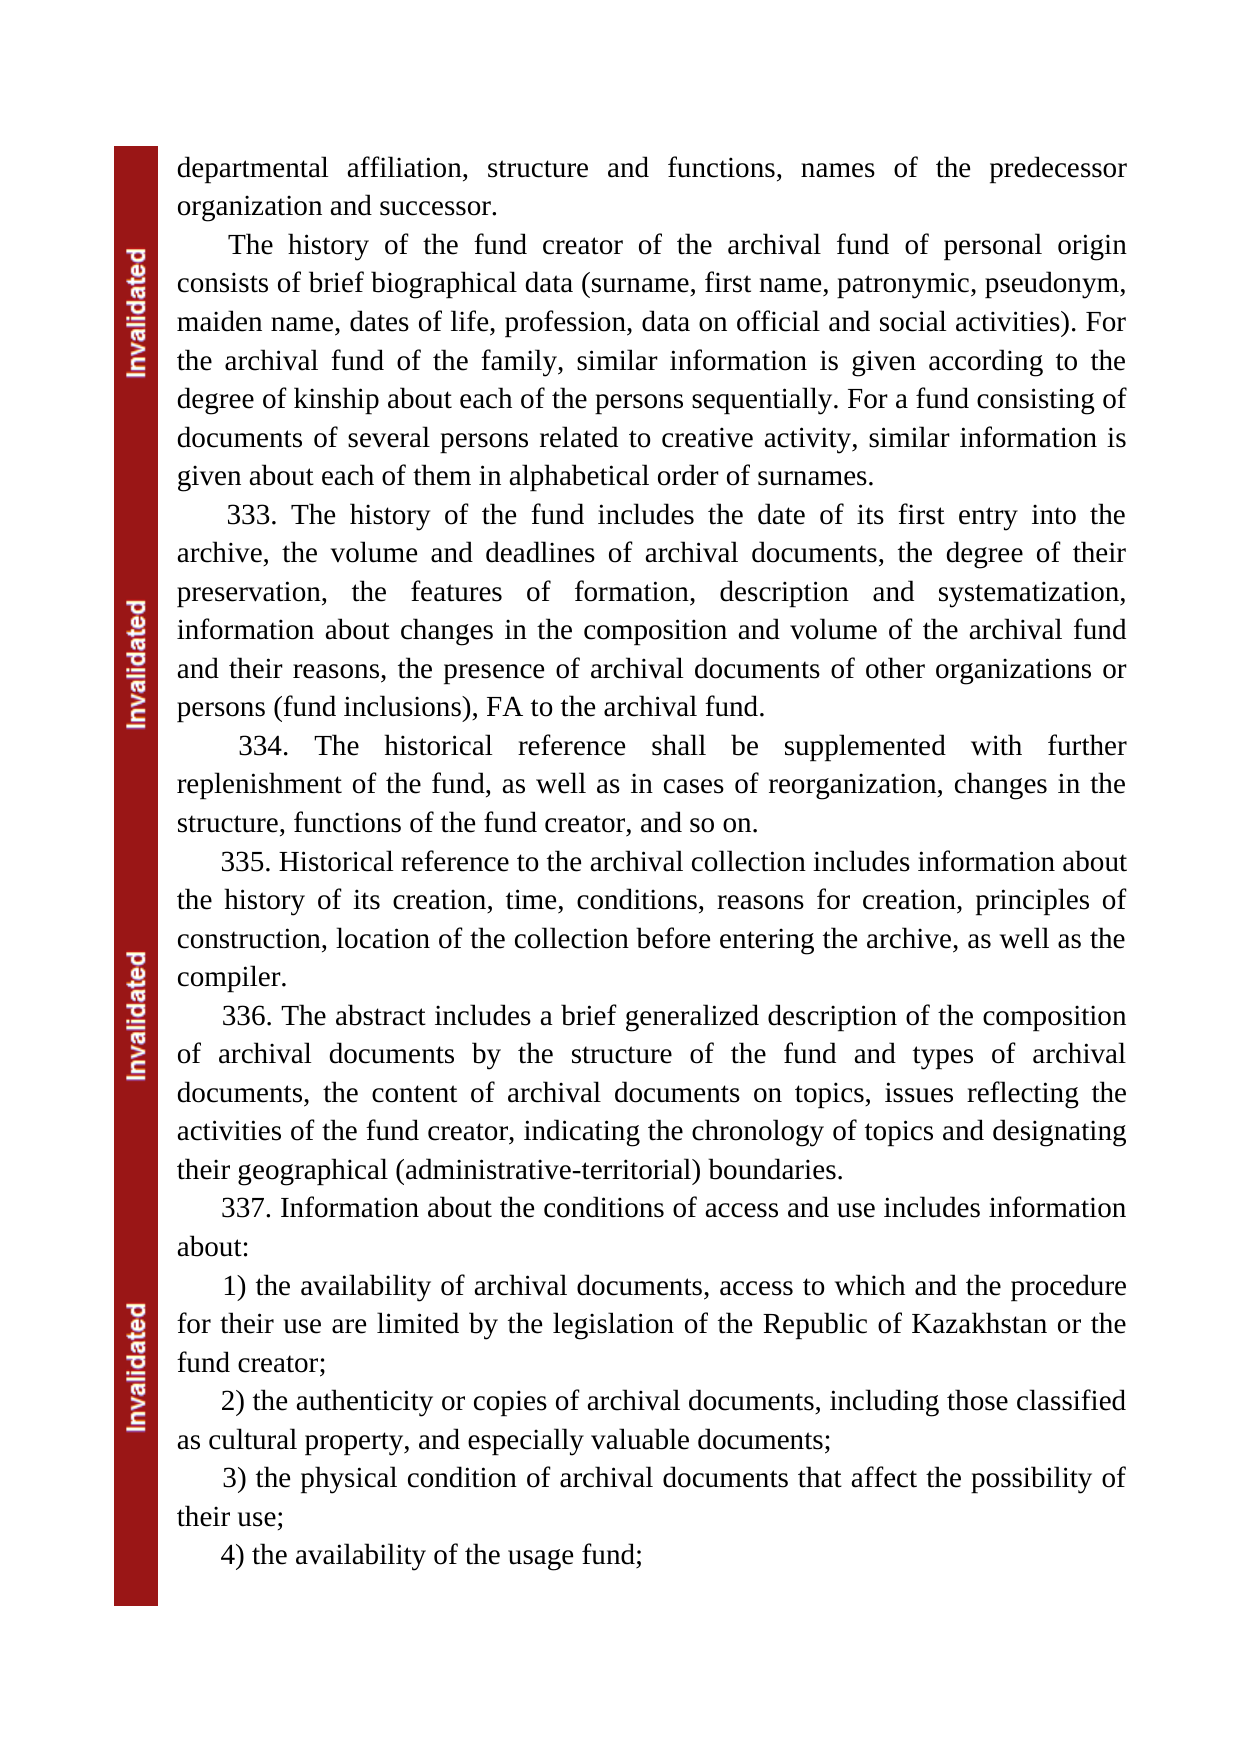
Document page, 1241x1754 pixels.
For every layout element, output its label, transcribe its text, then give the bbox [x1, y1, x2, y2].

picture [114, 1571, 158, 1606]
picture [114, 1186, 158, 1191]
text 334. The historical reference shall be supplemented with further replenishment of the fund, as well as in cases of reorganization, changes in the structure, functions of the fund creator, and so on. [112, 728, 1128, 839]
text 336. The abstract includes a brief generalized description of the composition of archival documents by the structure of the fund and types of archival documents, the content of archival documents on topics, issues reflecting the activities of the fund creator, indicating the chronology of topics and designating their geographical (administrative-territorial) boundaries. [112, 998, 1128, 1186]
picture [114, 1532, 158, 1537]
picture [114, 1455, 158, 1460]
text 337. Information about the conditions of access and use includes information about: [112, 1191, 1128, 1263]
text 4) the availability of the usage fund; [112, 1537, 1128, 1571]
text 3) the physical condition of archival documents that affect the possibility of their use; [112, 1460, 1128, 1532]
picture [114, 723, 158, 728]
text The history of the fund creator of the archival fund of personal origin consists of brief biographical data (surname, first name, patronymic, pseudonym, maiden name, dates of life, profession, data on official and social activities). For the archival fund of the family, similar information is given according to the degree of kinship about each of the persons sequentially. For a fund consisting of documents of several persons related to creative activity, similar information is given about each of them in alphabetical order of surnames. [112, 227, 1128, 492]
text 1) the availability of archival documents, access to which and the procedure for their use are limited by the legislation of the Republic of Kazakhstan or the fund creator; [112, 1268, 1128, 1378]
picture [114, 993, 158, 998]
picture [114, 839, 158, 844]
text 2) the authenticity or copies of archival documents, including those classified as cultural property, and especially valuable documents; [112, 1383, 1128, 1455]
picture [114, 1263, 158, 1268]
text 335. Historical reference to the archival collection includes information about the history of its creation, time, conditions, reasons for creation, principles of construction, location of the collection before entering the archive, as well as the compiler. [112, 844, 1128, 993]
text 333. The history of the fund includes the date of its first entry into the archive, the volume and deadlines of archival documents, the degree of their preservation, the features of formation, description and systematization, information about changes in the composition and volume of the archival fund and their reasons, the presence of archival documents of other organizations or persons (fund inclusions), FA to the archival fund. [112, 497, 1128, 723]
picture [114, 146, 158, 150]
picture [114, 1378, 158, 1383]
picture [114, 492, 158, 497]
picture [114, 222, 158, 227]
